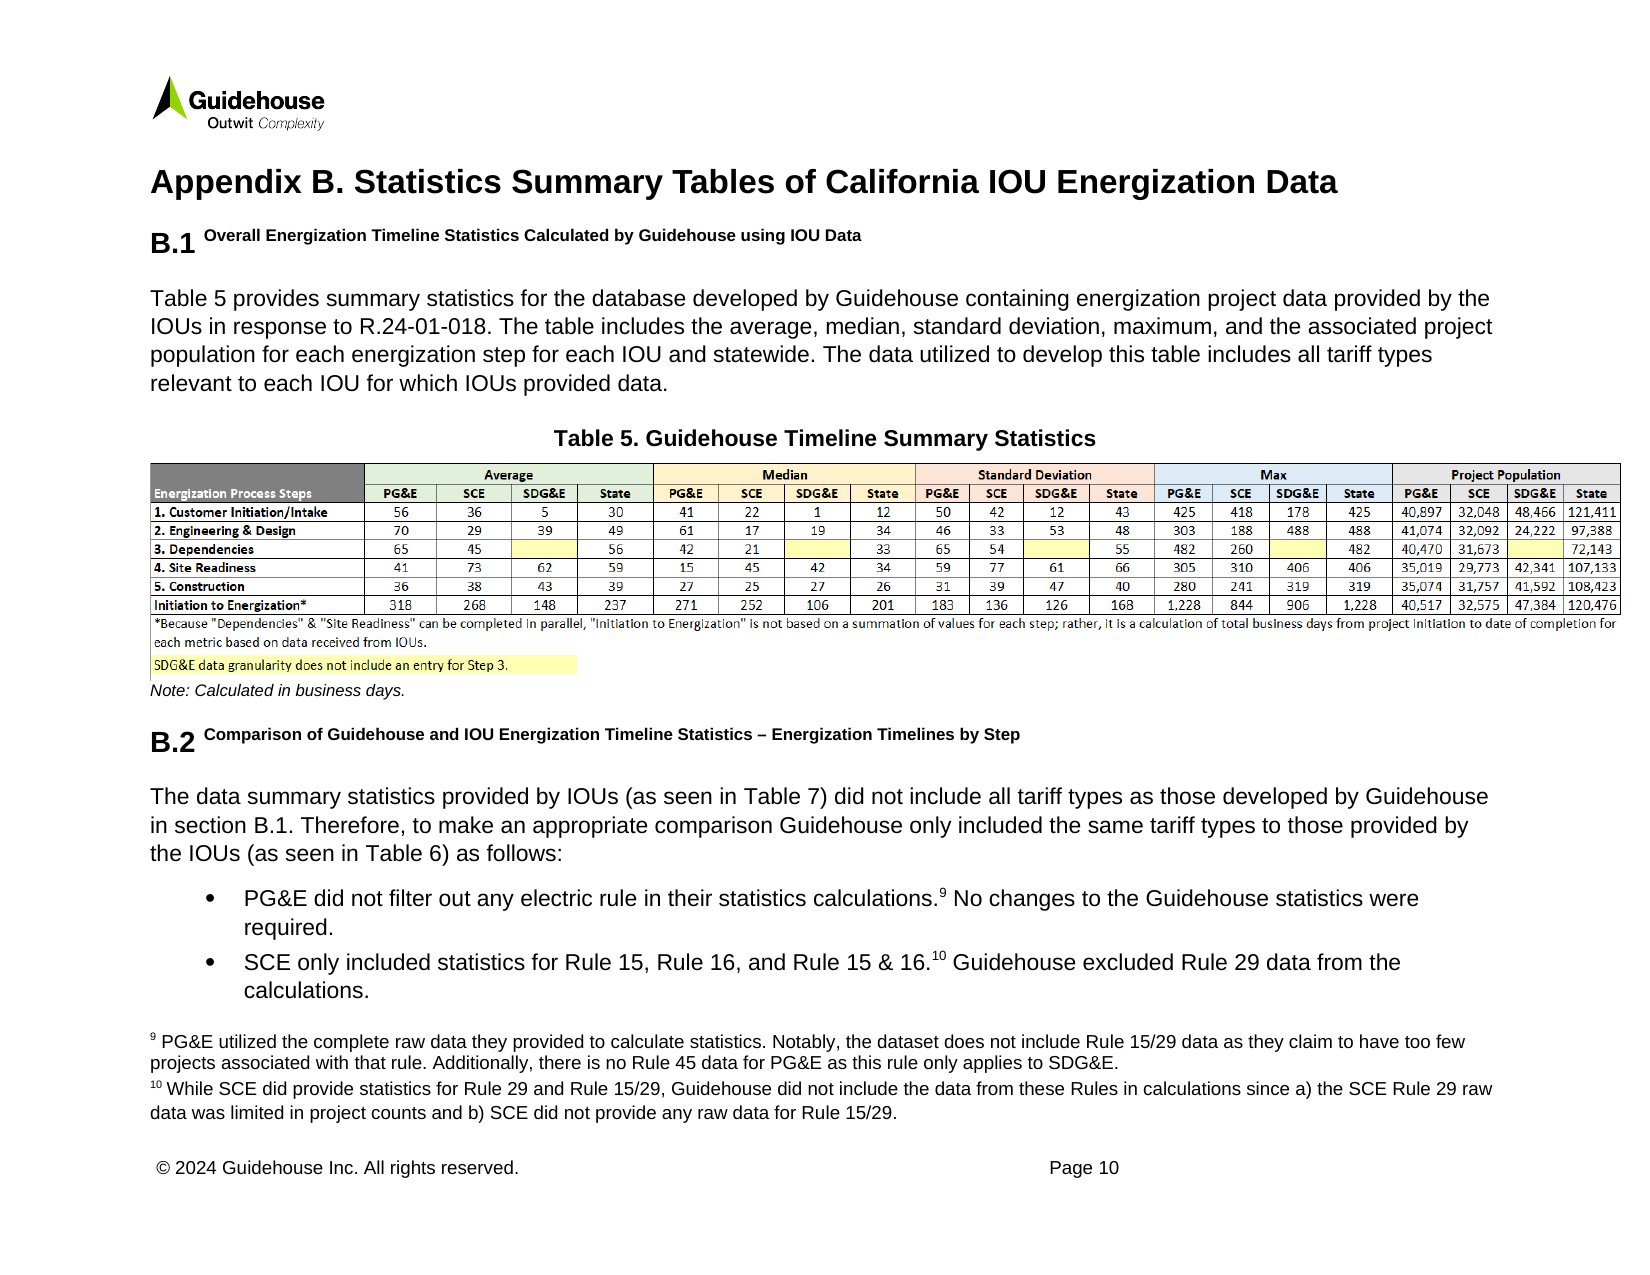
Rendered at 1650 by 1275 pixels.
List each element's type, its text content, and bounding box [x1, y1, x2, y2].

picture [150, 463, 1622, 681]
subtitle Overall Energization Timeline Statistics Calculated by Guidehouse using IOU Data [150, 226, 1500, 259]
subtitle Statistics Summary Tables of California IOU Energization Data [150, 162, 1500, 201]
text Table 5. Guidehouse Timeline Summary Statistics [150, 424, 1500, 451]
text Note: Calculated in business days. [150, 681, 1500, 700]
text Table 5 provides summary statistics for the database developed by Guidehouse containing energization project data provided by the IOUs in response to R.24-01-018. The table includes the average, median, standard deviation, maximum, and the associated project population for each energization step for each IOU and statewide. The data utilized to develop this table includes all tariff types relevant to each IOU for which IOUs provided data. [150, 284, 1500, 396]
list SCE only included statistics for Rule 15, Rule 16, and Rule 15 & 16. Guidehouse excluded Rule 29 data from the calculations. [206, 948, 1500, 1003]
list PG&E did not filter out any electric rule in their statistics calculations. No changes to the Guidehouse statistics were required. [206, 885, 1500, 940]
picture [150, 75, 325, 133]
subtitle Comparison of Guidehouse and IOU Energization Timeline Statistics – Energization Timelines by Step [150, 725, 1500, 758]
text The data summary statistics provided by IOUs (as seen in Table 7) did not include all tariff types as those developed by Guidehouse in section B.1. Therefore, to make an appropriate comparison Guidehouse only included the same tariff types to those provided by the IOUs (as seen in Table 6) as follows: [150, 783, 1500, 867]
